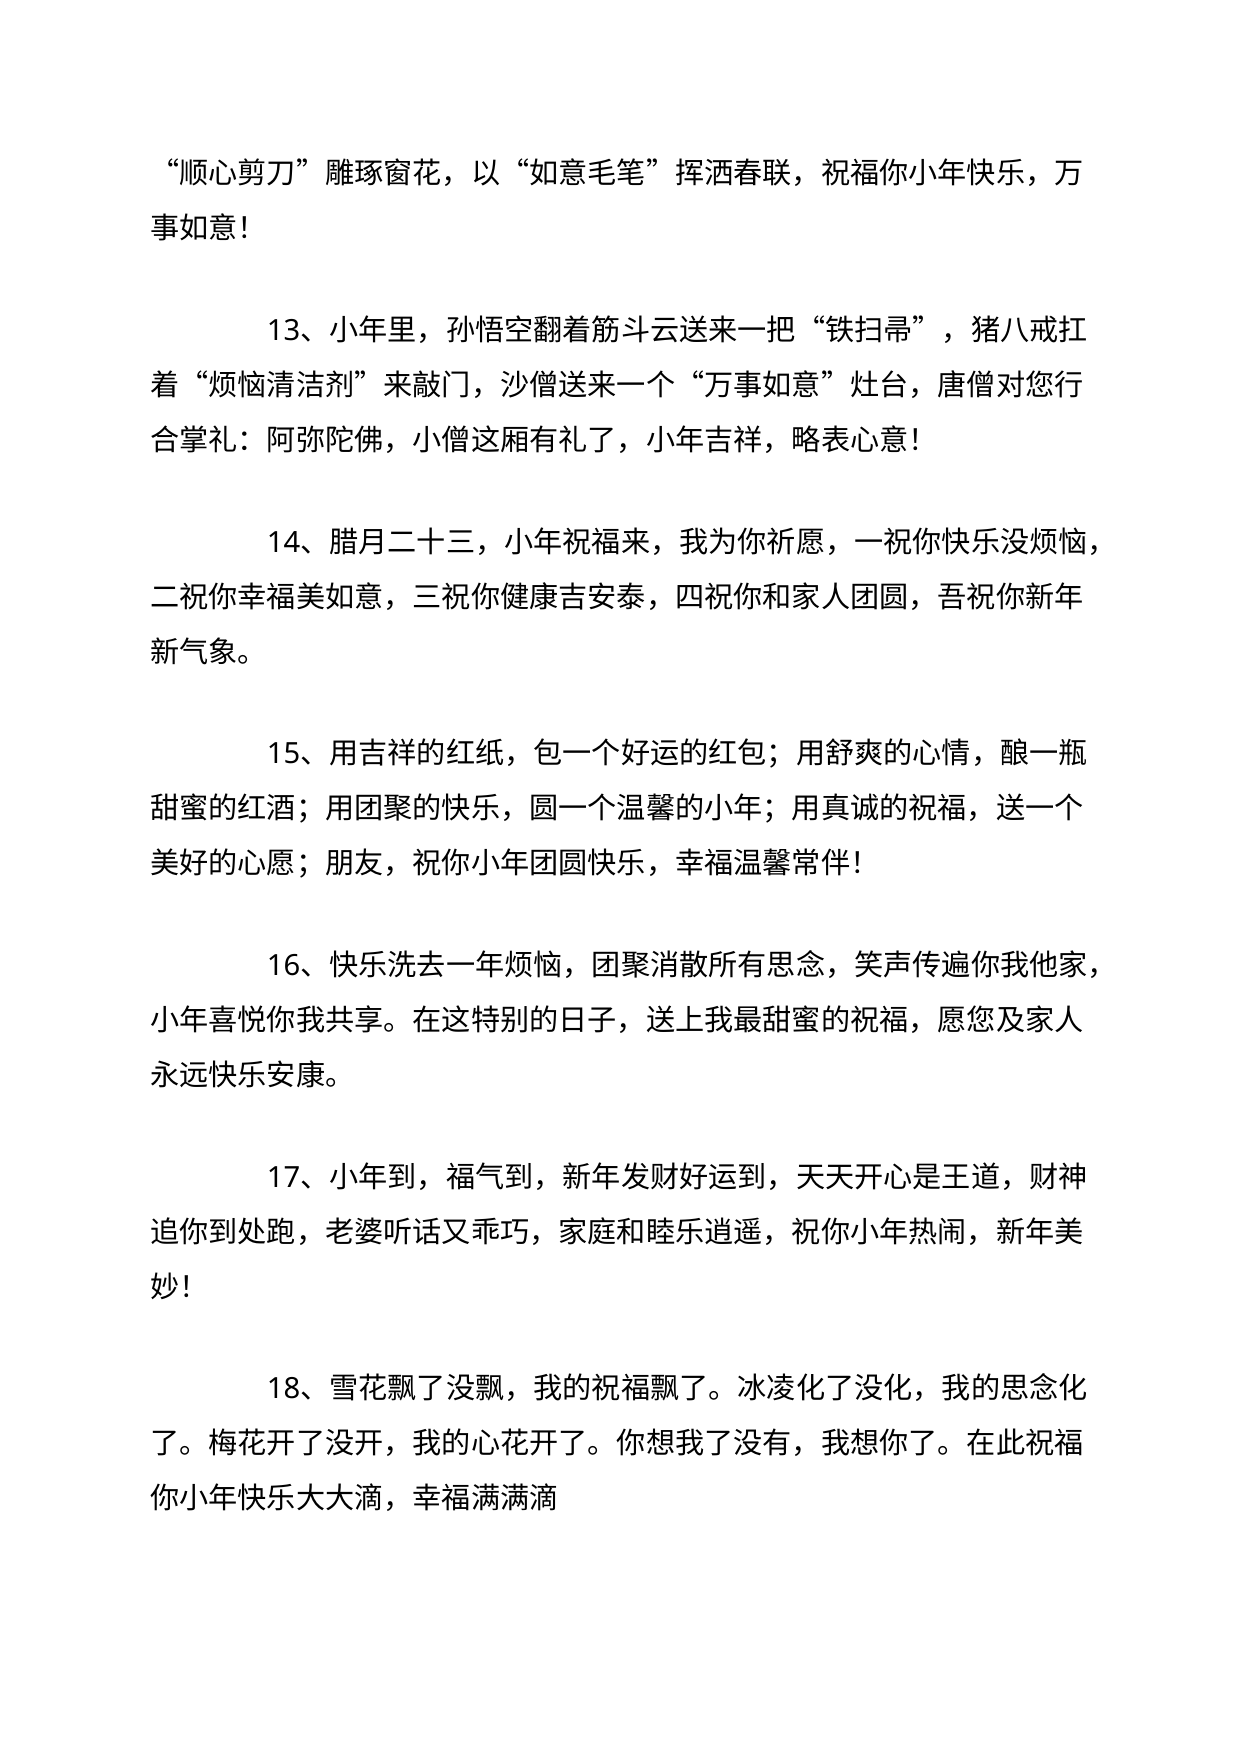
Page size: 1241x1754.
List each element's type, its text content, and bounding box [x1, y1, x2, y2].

text 13、小年里，孙悟空翻着筋斗云送来一把“铁扫帚”，猪八戒扛着“烦恼清洁剂”来敲门，沙僧送来一个“万事如意”灶台，唐僧对您行合掌礼：阿弥陀佛，小僧这厢有礼了，小年吉祥，略表心意！ [150, 307, 1090, 459]
text 17、小年到，福气到，新年发财好运到，天天开心是王道，财神追你到处跑，老婆听话又乖巧，家庭和睦乐逍遥，祝你小年热闹，新年美妙！ [150, 1153, 1090, 1306]
text 15、用吉祥的红纸，包一个好运的红包；用舒爽的心情，酿一瓶甜蜜的红酒；用团聚的快乐，圆一个温馨的小年；用真诚的祝福，送一个美好的心愿；朋友，祝你小年团圆快乐，幸福温馨常伴！ [150, 730, 1090, 882]
text 14、腊月二十三，小年祝福来，我为你祈愿，一祝你快乐没烦恼，二祝你幸福美如意，三祝你健康吉安泰，四祝你和家人团圆，吾祝你新年新气象。 [150, 518, 1090, 671]
text 18、雪花飘了没飘，我的祝福飘了。冰凌化了没化，我的思念化了。梅花开了没开，我的心花开了。你想我了没有，我想你了。在此祝福你小年快乐大大滴，幸福满满滴 [150, 1365, 1090, 1517]
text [150, 150, 1090, 247]
text 16、快乐洗去一年烦恼，团聚消散所有思念，笑声传遍你我他家，小年喜悦你我共享。在这特别的日子，送上我最甜蜜的祝福，愿您及家人永远快乐安康。 [150, 942, 1090, 1094]
